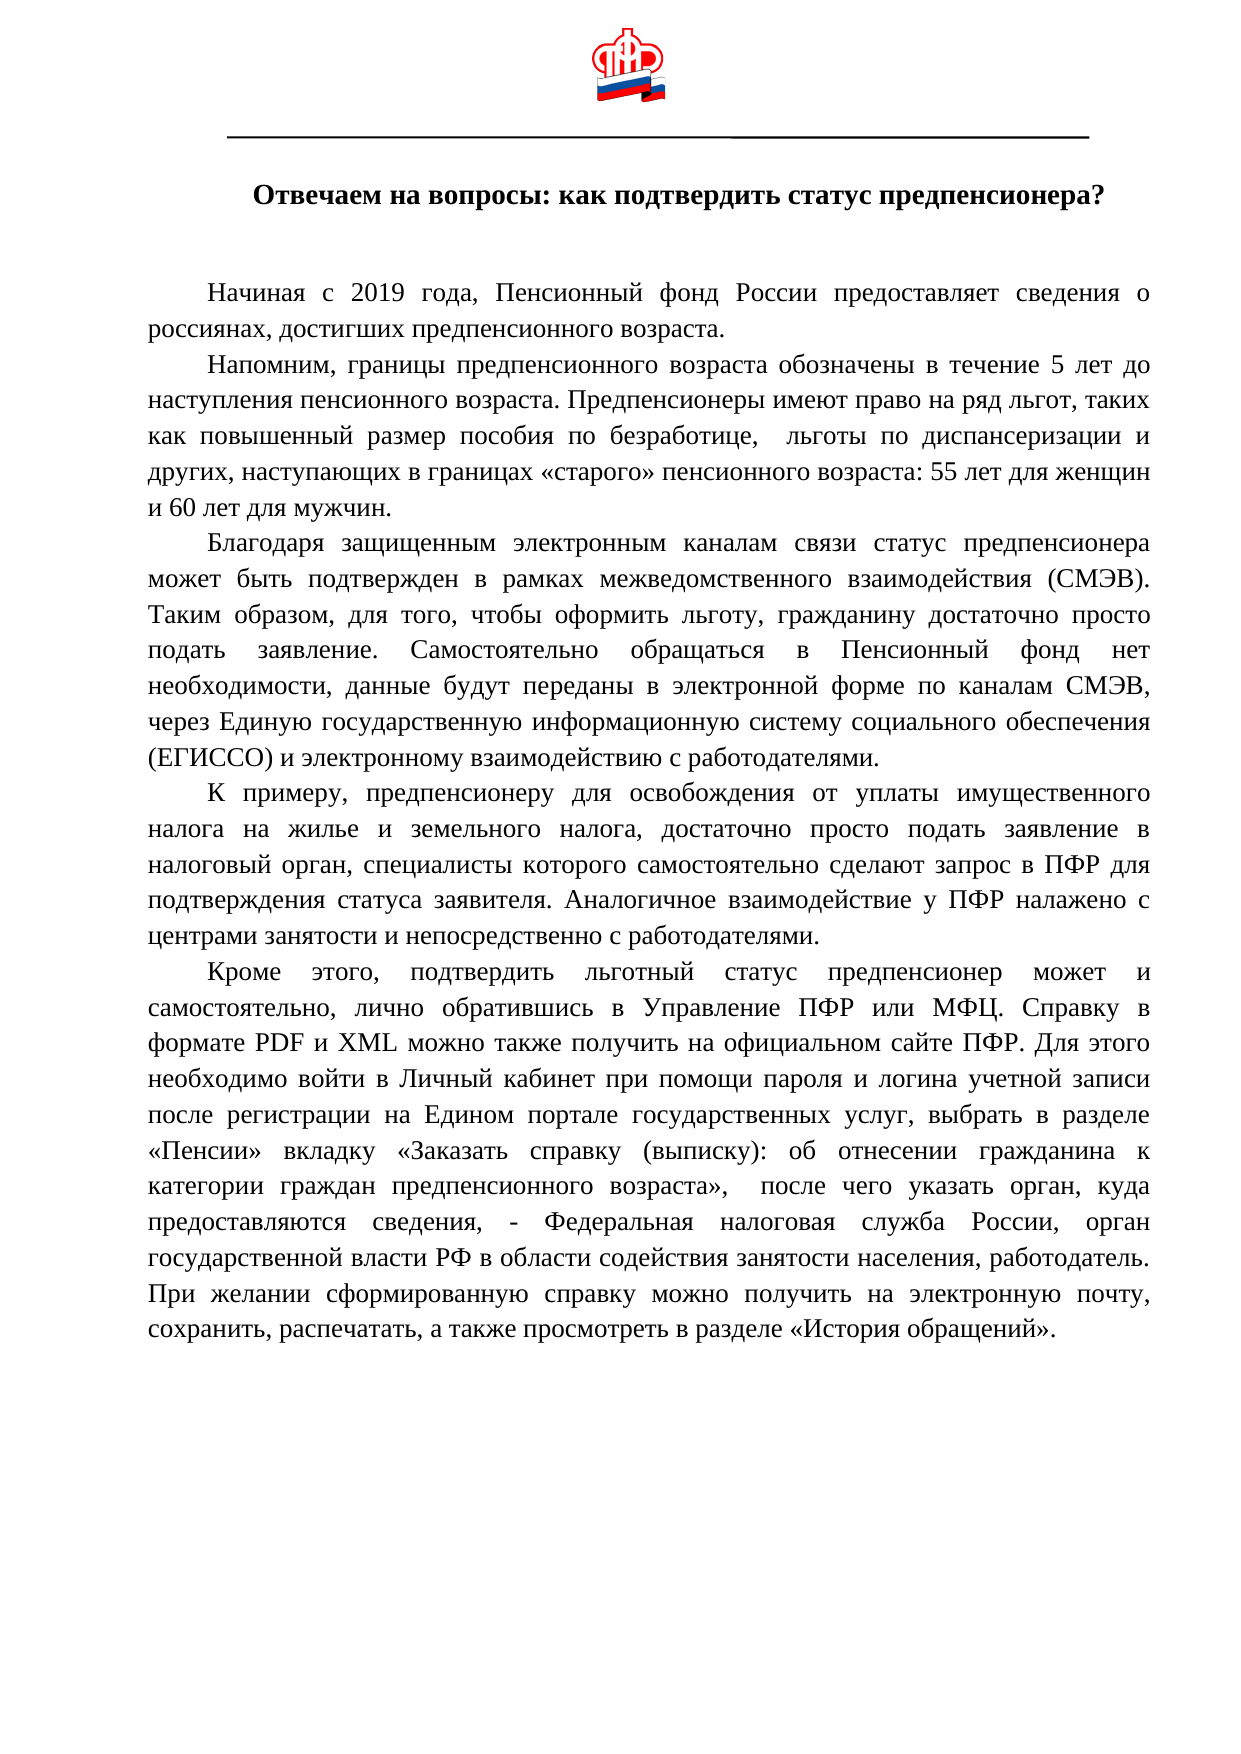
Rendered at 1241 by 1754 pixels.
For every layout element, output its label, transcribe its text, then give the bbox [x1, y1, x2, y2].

text Напомним, границы предпенсионного возраста обозначены в течение 5 лет до наступления пенсионного возраста. Предпенсионеры имеют право на ряд льгот, таких как повышенный размер пособия по безработице, льготы по диспансеризации и других, наступающих в границах «старого» пенсионного возраста: 55 лет для женщин и 60 лет для мужчин. [148, 348, 1152, 522]
text Кроме этого, подтвердить льготный статус предпенсионер может и самостоятельно, лично обратившись в Управление ПФР или МФЦ. Справку в формате PDF и XML можно также получить на официальном сайте ПФР. Для этого необходимо войти в Личный кабинет при помощи пароля и логина учетной записи после регистрации на Едином портале государственных услуг, выбрать в разделе «Пенсии» вкладку «Заказать справку (выписку): об отнесении гражданина к категории граждан предпенсионного возраста», после чего указать орган, куда предоставляются сведения, - Федеральная налоговая служба России, орган государственной власти РФ в области содействия занятости населения, работодатель. При желании сформированную справку можно получить на электронную почту, сохранить, распечатать, а также просмотреть в разделе «История обращений». [148, 955, 1152, 1343]
text К примеру, предпенсионеру для освобождения от уплаты имущественного налога на жилье и земельного налога, достаточно просто подать заявление в налоговый орган, специалисты которого самостоятельно сделают запрос в ПФР для подтверждения статуса заявителя. Аналогичное взаимодействие у ПФР налажено с центрами занятости и непосредственно с работодателями. [148, 776, 1152, 951]
picture [591, 28, 666, 103]
text Благодаря защищенным электронным каналам связи статус предпенсионера может быть подтвержден в рамках межведомственного взаимодействия (СМЭВ). Таким образом, для того, чтобы оформить льготу, гражданину достаточно просто подать заявление. Самостоятельно обращаться в Пенсионный фонд нет необходимости, данные будут переданы в электронной форме по каналам СМЭВ, через Единую государственную информационную систему социального обеспечения (ЕГИССО) и электронному взаимодействию с работодателями. [148, 526, 1152, 772]
text Отвечаем на вопросы: как подтвердить статус предпенсионера? [148, 177, 1152, 211]
text Начиная с 2019 года, Пенсионный фонд России предоставляет сведения о россиянах, достигших предпенсионного возраста. [148, 276, 1152, 343]
